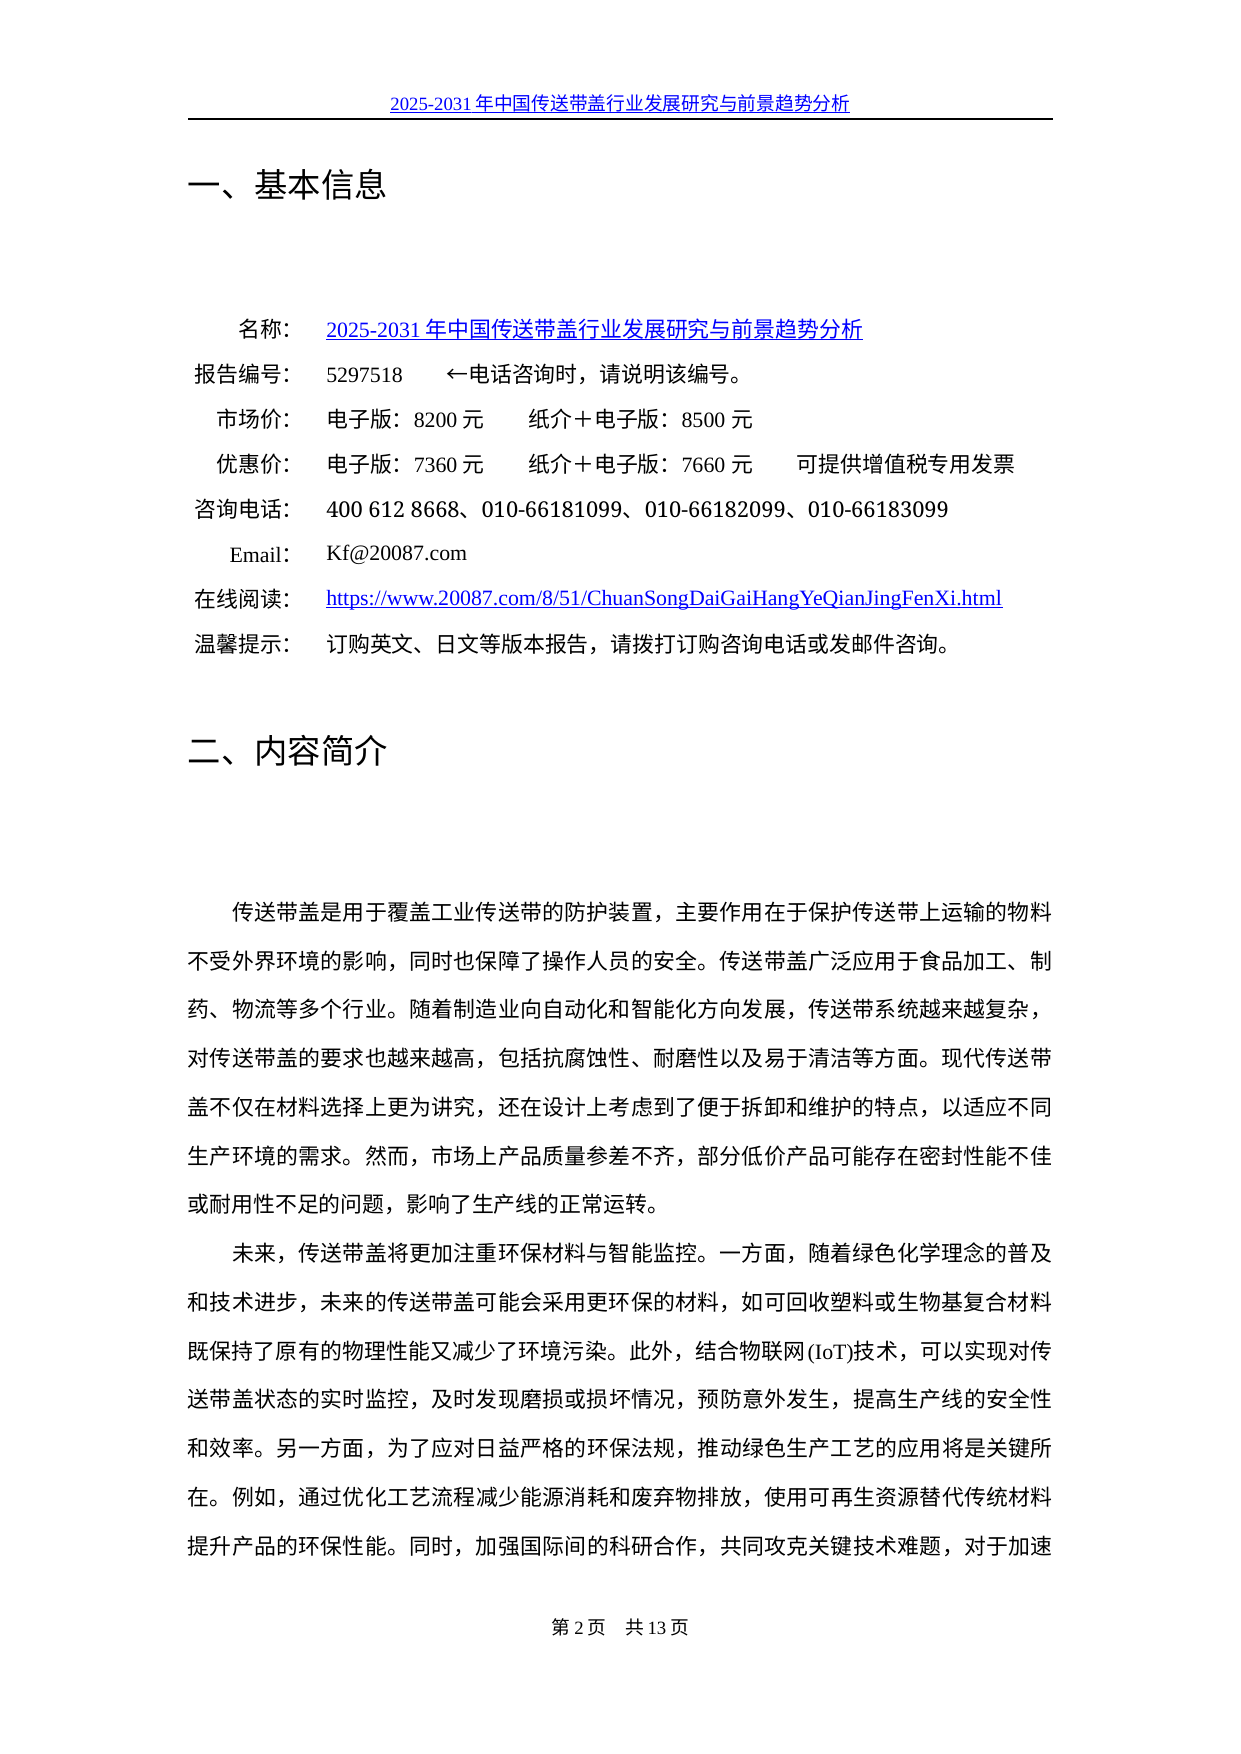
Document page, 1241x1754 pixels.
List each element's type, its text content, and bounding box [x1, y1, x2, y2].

table_cell Email： [167, 537, 315, 582]
table_cell 订购英文、日文等版本报告，请拨打订购咨询电话或发邮件咨询。 [315, 627, 1073, 672]
table_header 2025-2031年中国传送带盖行业发展研究与前景趋势分析 [315, 312, 1073, 357]
table_cell 在线阅读： [167, 582, 315, 627]
table_cell 电子版：8200 元 纸介＋电子版：8500 元 [315, 402, 1073, 447]
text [187, 894, 1053, 1561]
table_cell 市场价： [167, 402, 315, 447]
table_cell 温馨提示： [167, 627, 315, 672]
table_cell Kf@20087.com [315, 537, 1073, 582]
table_cell 电子版：7360 元 纸介＋电子版：7660 元 可提供增值税专用发票 [315, 447, 1073, 492]
table_header 名称： [167, 312, 315, 357]
table_cell 400 612 8668、010-66181099、010-66182099、010-66183099 [315, 492, 1073, 537]
table_cell 咨询电话： [167, 492, 315, 537]
table_cell 报告编号： [167, 357, 315, 402]
table_cell [315, 582, 1073, 627]
table_cell 优惠价： [167, 447, 315, 492]
table_cell 5297518 ←电话咨询时，请说明该编号。 [315, 357, 1073, 402]
title 二、内容简介 [187, 717, 1053, 782]
title 一、基本信息 [187, 150, 1053, 215]
